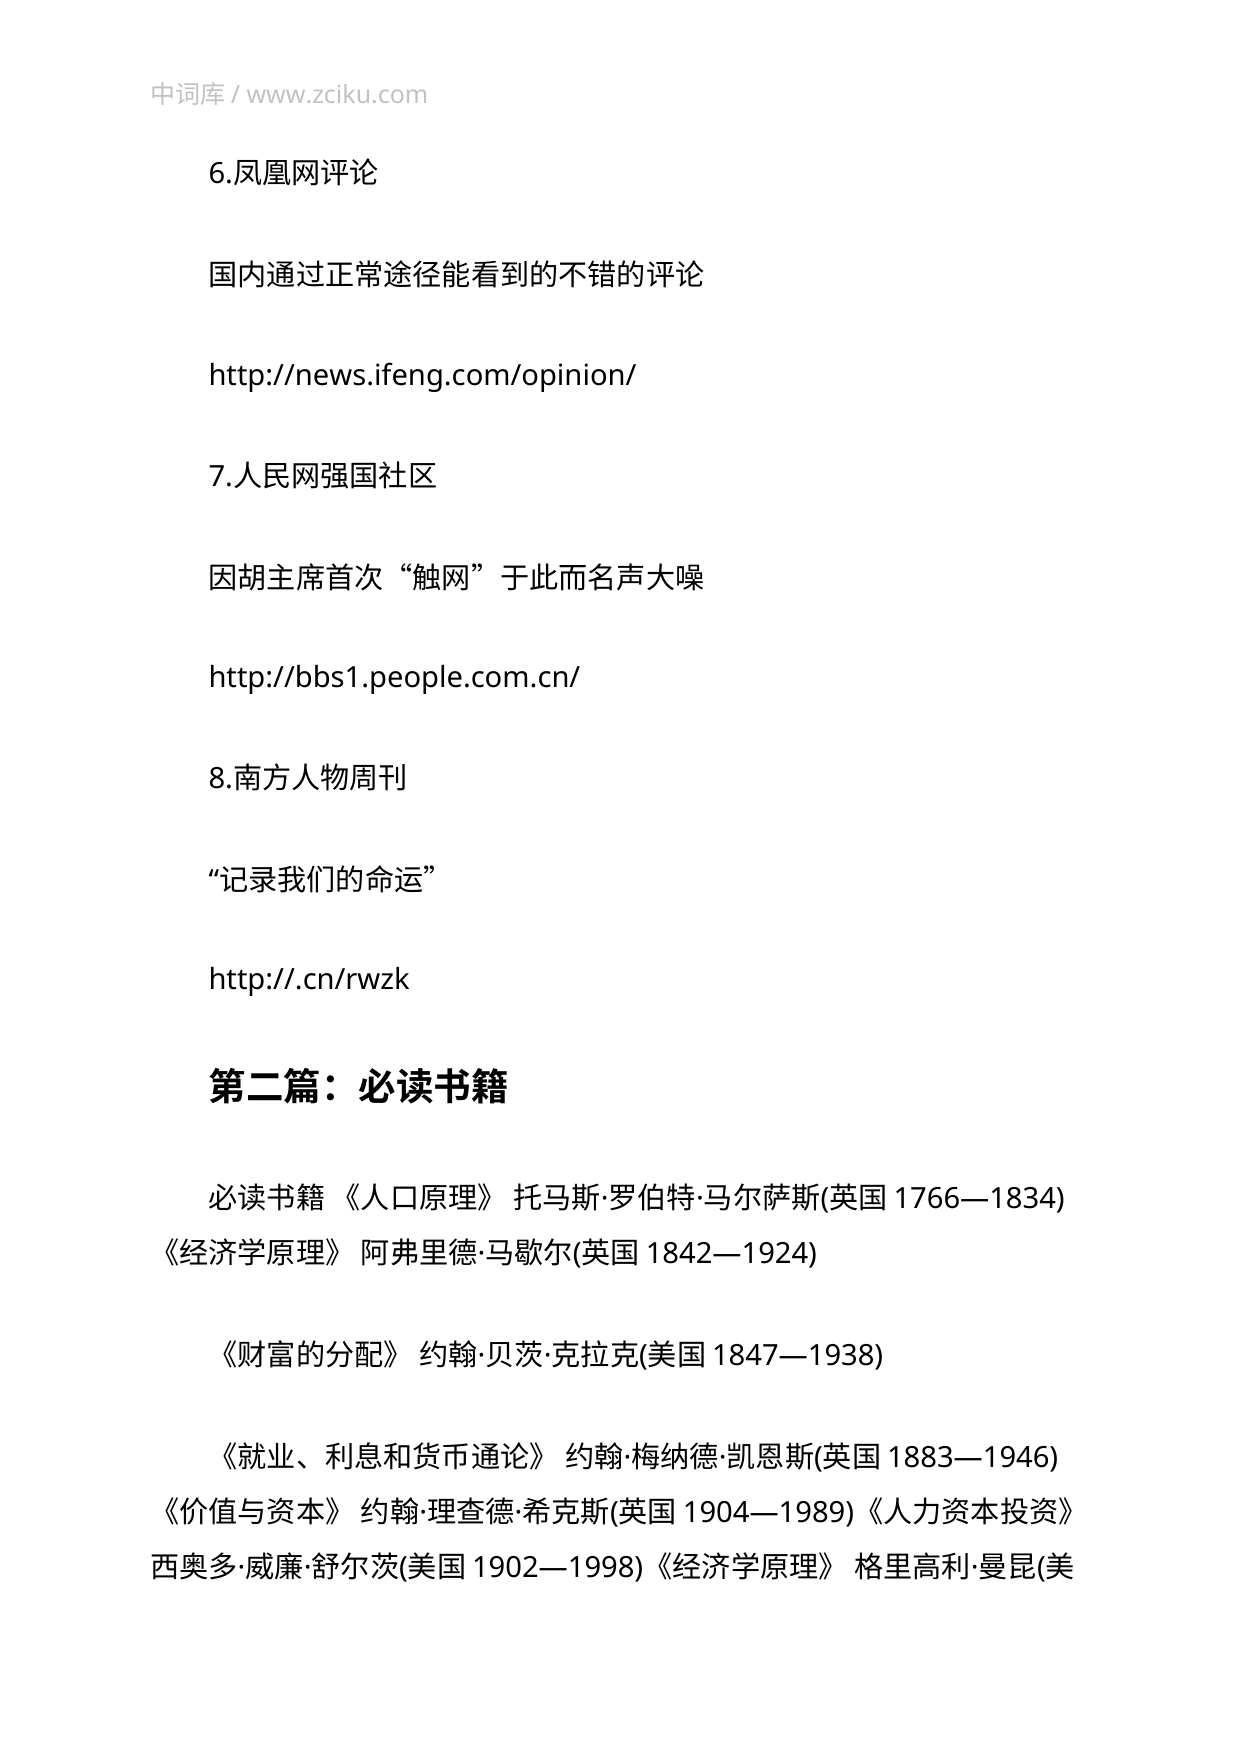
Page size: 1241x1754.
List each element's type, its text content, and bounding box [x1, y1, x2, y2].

text http://bbs1.people.com.cn/ [150, 656, 1090, 696]
text “记录我们的命运” [150, 856, 1090, 899]
text 6.凤凰网评论 [150, 150, 1090, 192]
text 7.人民网强国社区 [150, 452, 1090, 494]
text 第二篇：必读书籍 [150, 1057, 1090, 1111]
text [150, 1433, 1090, 1586]
text 8.南方人物周刊 [150, 754, 1090, 797]
text http://.cn/rwzk [150, 958, 1090, 998]
text 国内通过正常途径能看到的不错的评论 [150, 252, 1090, 294]
text 必读书籍 《人口原理》 托马斯·罗伯特·马尔萨斯(英国1766—1834)《经济学原理》 阿弗里德·马歇尔(英国1842—1924) [150, 1174, 1090, 1272]
text 因胡主席首次“触网”于此而名声大噪 [150, 554, 1090, 596]
text 《财富的分配》 约翰·贝茨·克拉克(美国1847—1938) [150, 1331, 1090, 1373]
text http://news.ifeng.com/opinion/ [150, 354, 1090, 393]
